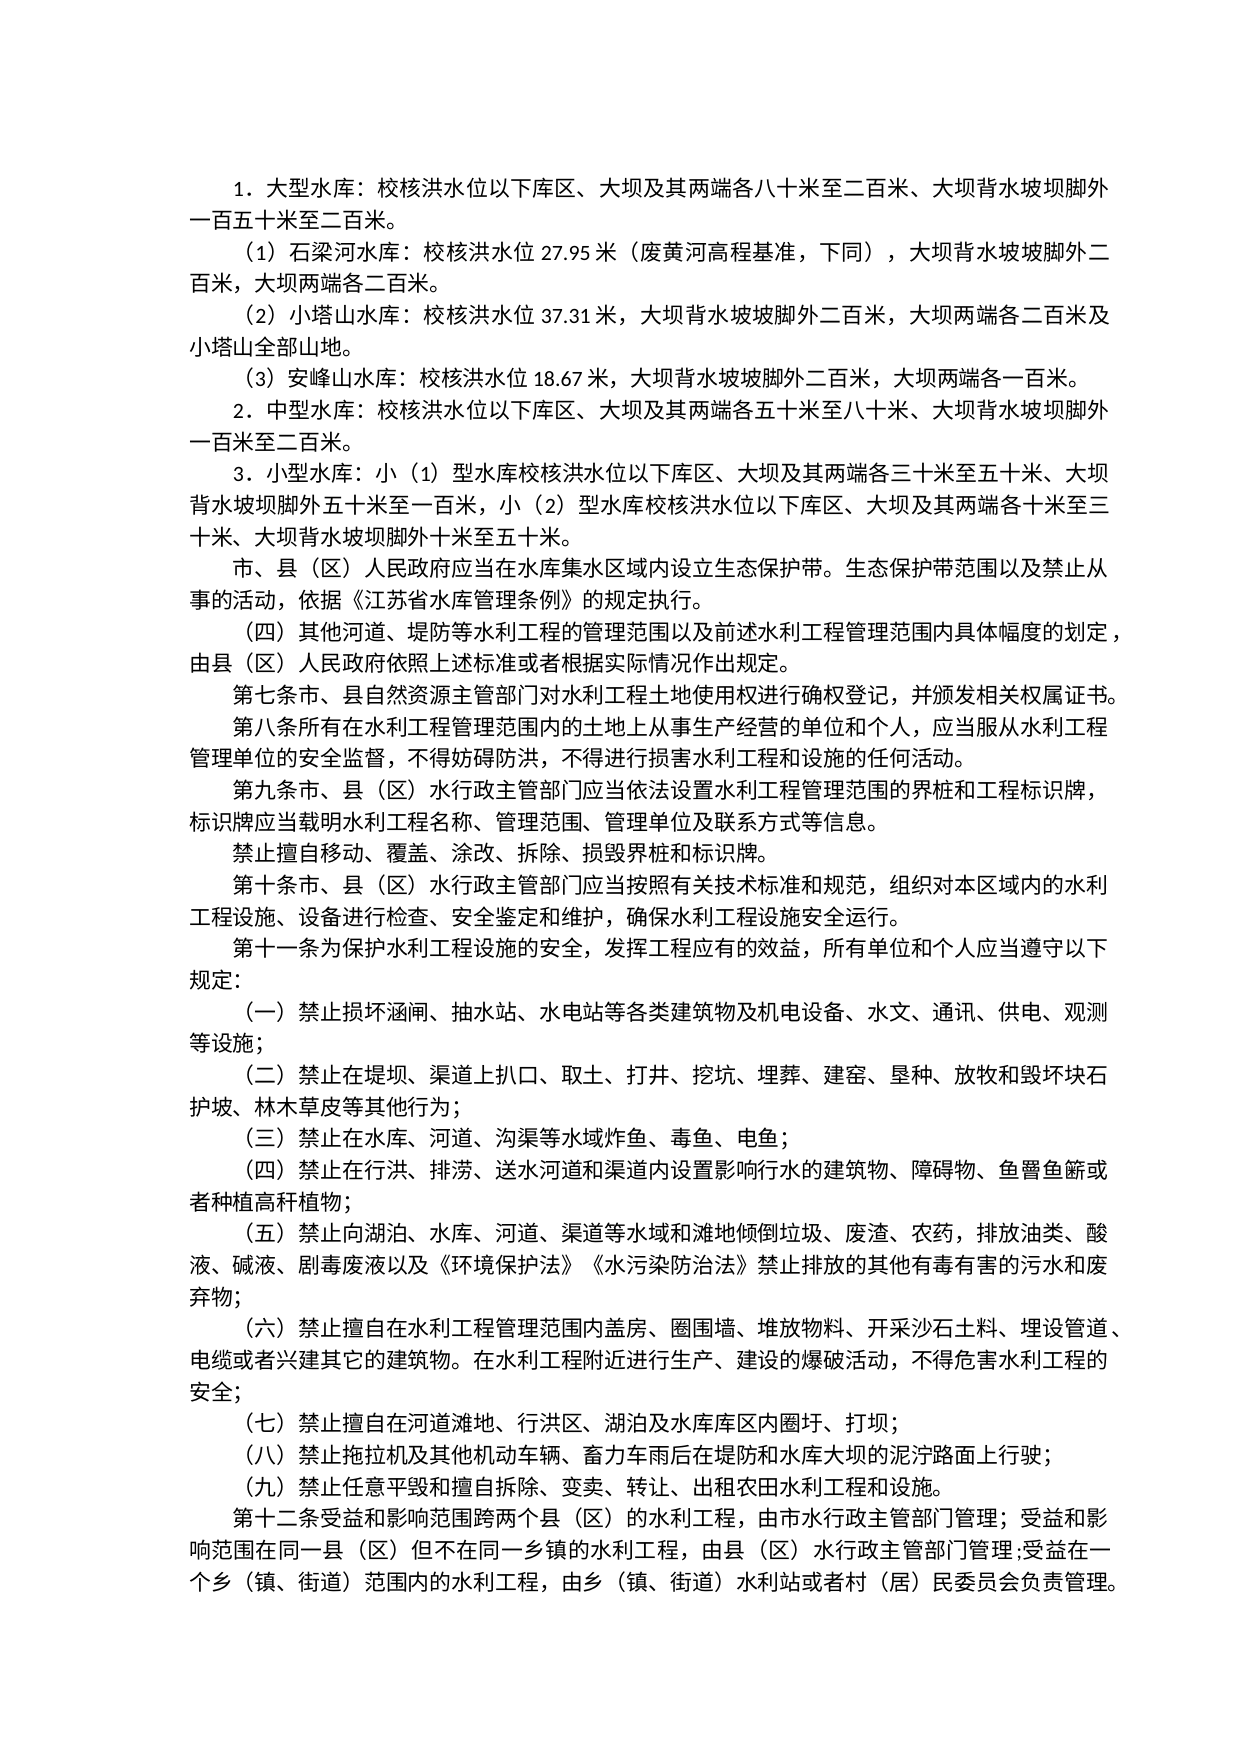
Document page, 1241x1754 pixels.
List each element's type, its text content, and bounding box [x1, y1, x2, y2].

text 禁止擅自移动、覆盖、涂改、拆除、损毁界桩和标识牌。 [189, 836, 1111, 868]
text （八）禁止拖拉机及其他机动车辆、畜力车雨后在堤防和水库大坝的泥泞路面上行驶； [189, 1438, 1111, 1469]
text 第八条所有在水利工程管理范围内的土地上从事生产经营的单位和个人，应当服从水利工程管理单位的安全监督，不得妨碍防洪，不得进行损害水利工程和设施的任何活动。 [189, 709, 1111, 773]
text 第七条市、县自然资源主管部门对水利工程土地使用权进行确权登记，并颁发相关权属证书。 [189, 678, 1111, 709]
text （二）禁止在堤坝、渠道上扒口、取土、打井、挖坑、埋葬、建窑、垦种、放牧和毁坏块石护坡、林木草皮等其他行为； [189, 1058, 1111, 1121]
text 市、县（区）人民政府应当在水库集水区域内设立生态保护带。生态保护带范围以及禁止从事的活动，依据《江苏省水库管理条例》的规定执行。 [189, 551, 1111, 614]
text 第十一条为保护水利工程设施的安全，发挥工程应有的效益，所有单位和个人应当遵守以下规定： [189, 931, 1111, 994]
text 第十条市、县（区）水行政主管部门应当按照有关技术标准和规范，组织对本区域内的水利工程设施、设备进行检查、安全鉴定和维护，确保水利工程设施安全运行。 [189, 868, 1111, 931]
text 2．中型水库：校核洪水位以下库区、大坝及其两端各五十米至八十米、大坝背水坡坝脚外一百米至二百米。 [189, 393, 1111, 456]
text 3．小型水库：小（1）型水库校核洪水位以下库区、大坝及其两端各三十米至五十米、大坝背水坡坝脚外五十米至一百米，小（2）型水库校核洪水位以下库区、大坝及其两端各十米至三十米、大坝背水坡坝脚外十米至五十米。 [189, 456, 1111, 551]
text （1）石梁河水库：校核洪水位27.95米（废黄河高程基准，下同），大坝背水坡坡脚外二百米，大坝两端各二百米。 [189, 234, 1111, 298]
text （六）禁止擅自在水利工程管理范围内盖房、圈围墙、堆放物料、开采沙石土料、埋设管道、电缆或者兴建其它的建筑物。在水利工程附近进行生产、建设的爆破活动，不得危害水利工程的安全； [189, 1311, 1111, 1406]
text （五）禁止向湖泊、水库、河道、渠道等水域和滩地倾倒垃圾、废渣、农药，排放油类、酸液、碱液、剧毒废液以及《环境保护法》《水污染防治法》禁止排放的其他有毒有害的污水和废弃物； [189, 1216, 1111, 1311]
text （七）禁止擅自在河道滩地、行洪区、湖泊及水库库区内圈圩、打坝； [189, 1406, 1111, 1438]
text （九）禁止任意平毁和擅自拆除、变卖、转让、出租农田水利工程和设施。 [189, 1469, 1111, 1501]
text （四）禁止在行洪、排涝、送水河道和渠道内设置影响行水的建筑物、障碍物、鱼罾鱼簖或者种植高秆植物； [189, 1153, 1111, 1216]
text 第十二条受益和影响范围跨两个县（区）的水利工程，由市水行政主管部门管理；受益和影响范围在同一县（区）但不在同一乡镇的水利工程，由县（区）水行政主管部门管理;受益在一个乡（镇、街道）范围内的水利工程，由乡（镇、街道）水利站或者村（居）民委员会负责管理。 [189, 1501, 1111, 1596]
text （三）禁止在水库、河道、沟渠等水域炸鱼、毒鱼、电鱼； [189, 1121, 1111, 1153]
text 第九条市、县（区）水行政主管部门应当依法设置水利工程管理范围的界桩和工程标识牌，标识牌应当载明水利工程名称、管理范围、管理单位及联系方式等信息。 [189, 773, 1111, 836]
text （四）其他河道、堤防等水利工程的管理范围以及前述水利工程管理范围内具体幅度的划定，由县（区）人民政府依照上述标准或者根据实际情况作出规定。 [189, 614, 1111, 678]
text （2）小塔山水库：校核洪水位37.31米，大坝背水坡坡脚外二百米，大坝两端各二百米及小塔山全部山地。 [189, 298, 1111, 361]
text 1．大型水库：校核洪水位以下库区、大坝及其两端各八十米至二百米、大坝背水坡坝脚外一百五十米至二百米。 [189, 171, 1111, 234]
text （3）安峰山水库：校核洪水位18.67米，大坝背水坡坡脚外二百米，大坝两端各一百米。 [189, 361, 1111, 393]
text （一）禁止损坏涵闸、抽水站、水电站等各类建筑物及机电设备、水文、通讯、供电、观测等设施； [189, 994, 1111, 1058]
